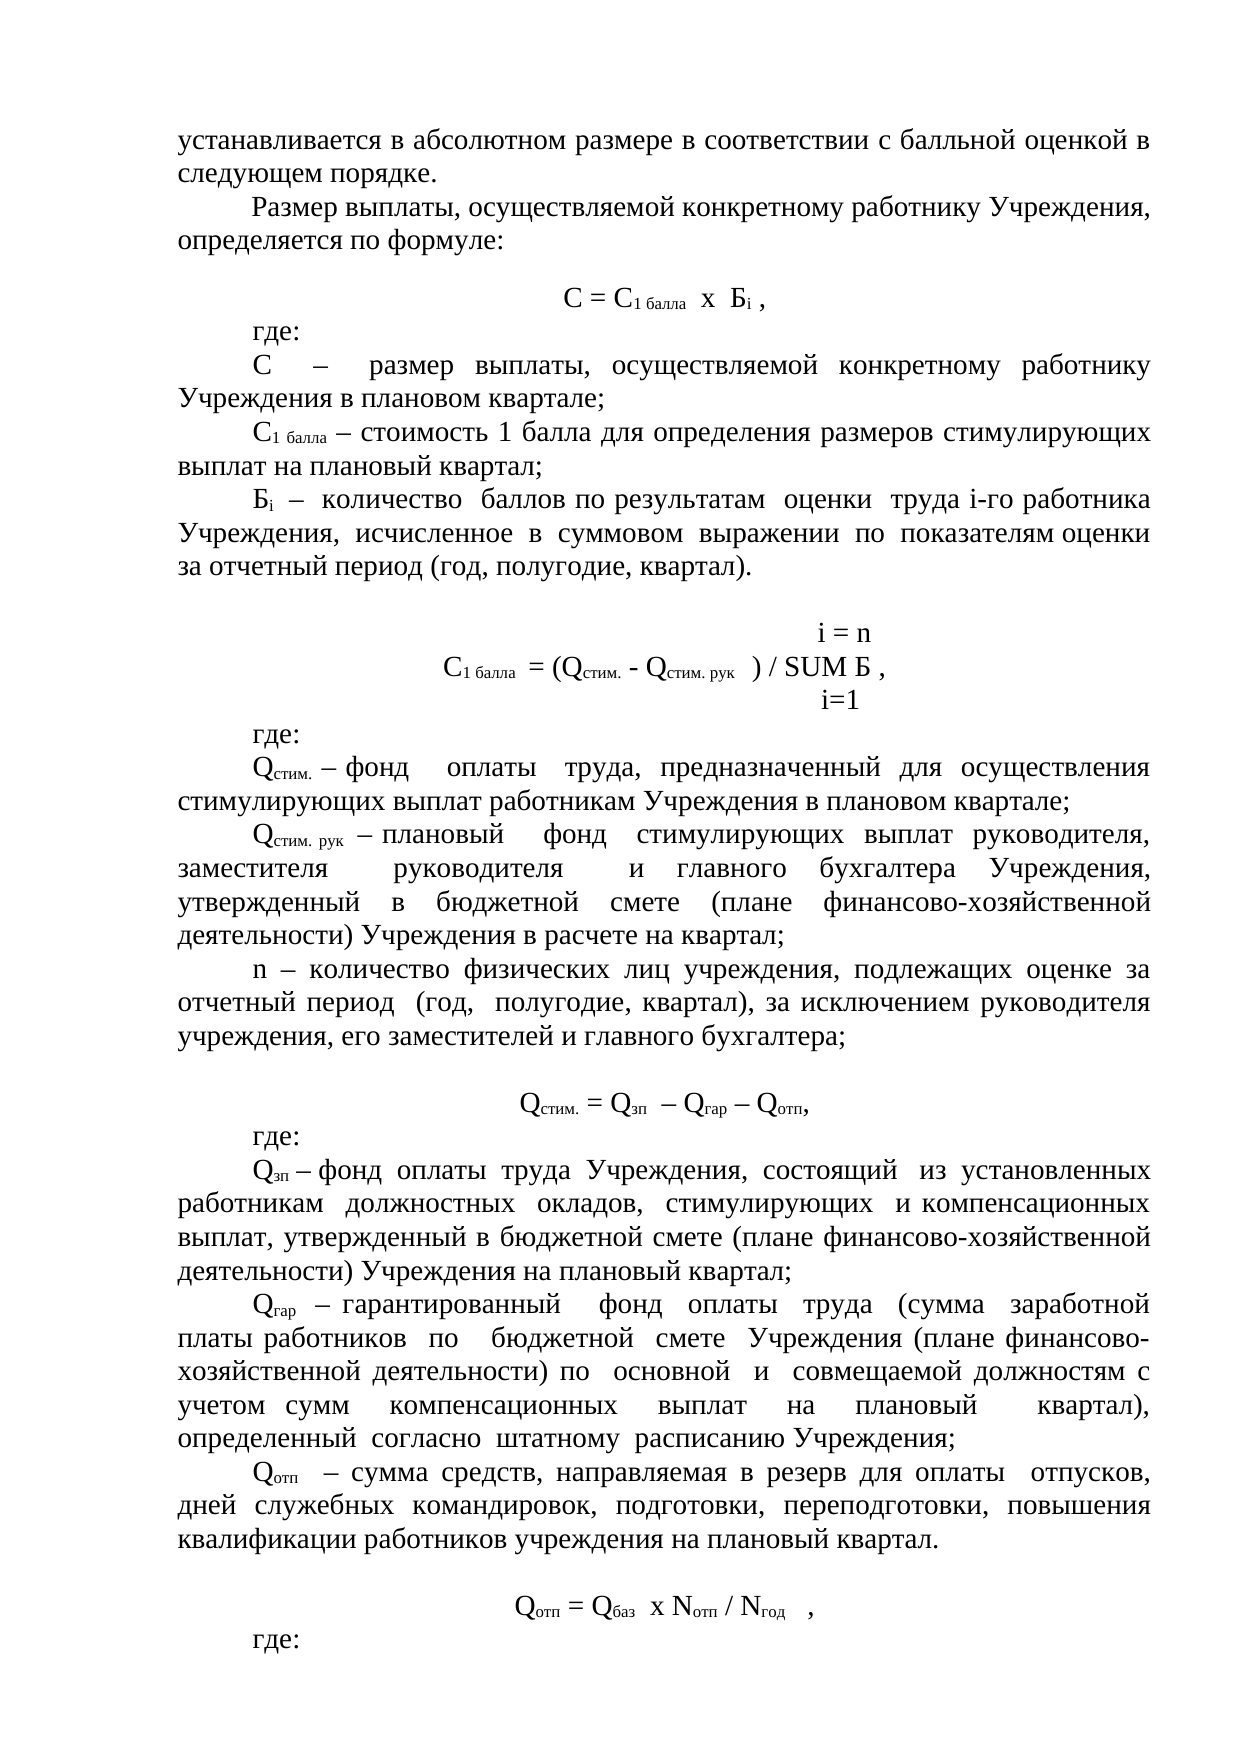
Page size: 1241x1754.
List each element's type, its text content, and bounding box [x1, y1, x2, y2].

text С1 балла – стоимость 1 балла для определения размеров стимулирующих выплат на плановый квартал; [177, 414, 1152, 481]
text Qзп – фонд оплаты труда Учреждения, состоящий из установленных работникам должностных окладов, стимулирующих и компенсационных выплат, утвержденный в бюджетной смете (плане финансово-хозяйственной деятельности) Учреждения на плановый квартал; [177, 1152, 1152, 1286]
text где: [177, 1622, 1152, 1655]
text Qстим. = Qзп – Qгар – Qотп, [177, 1085, 1152, 1118]
text Бi – количество баллов по результатам оценки труда i-го работника Учреждения, исчисленное в суммовом выражении по показателям оценки за отчетный период (год, полугодие, квартал). [177, 481, 1152, 582]
text С – размер выплаты, осуществляемой конкретному работнику Учреждения в плановом квартале; [177, 347, 1152, 414]
text С1 балла = (Qстим. - Qстим. рук ) / SUM Б , [177, 649, 1152, 682]
text где: [177, 716, 1152, 749]
text Qгар – гарантированный фонд оплаты труда (сумма заработной платы работников по бюджетной смете Учреждения (плане финансово-хозяйственной деятельности) по основной и совмещаемой должностям с учетом сумм компенсационных выплат на плановый квартал), определенный согласно штатному расписанию Учреждения; [177, 1286, 1152, 1454]
text i=1 [177, 682, 1152, 716]
text С = С1 балла x Бi , [177, 280, 1152, 313]
text Qстим. рук – плановый фонд стимулирующих выплат руководителя, заместителя руководителя и главного бухгалтера Учреждения, утвержденный в бюджетной смете (плане финансово-хозяйственной деятельности) Учреждения в расчете на квартал; [177, 817, 1152, 951]
text где: [177, 1118, 1152, 1152]
text i = n [177, 615, 1152, 649]
text n – количество физических лиц учреждения, подлежащих оценке за отчетный период (год, полугодие, квартал), за исключением руководителя учреждения, его заместителей и главного бухгалтера; [177, 951, 1152, 1051]
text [177, 122, 1152, 189]
text Qотп = Qбаз х Nотп / Nгод , [177, 1588, 1152, 1622]
text Qстим. – фонд оплаты труда, предназначенный для осуществления стимулирующих выплат работникам Учреждения в плановом квартале; [177, 749, 1152, 817]
text где: [177, 313, 1152, 347]
text Qотп – сумма средств, направляемая в резерв для оплаты отпусков, дней служебных командировок, подготовки, переподготовки, повышения квалификации работников учреждения на плановый квартал. [177, 1454, 1152, 1554]
text Размер выплаты, осуществляемой конкретному работнику Учреждения, определяется по формуле: [177, 189, 1152, 256]
